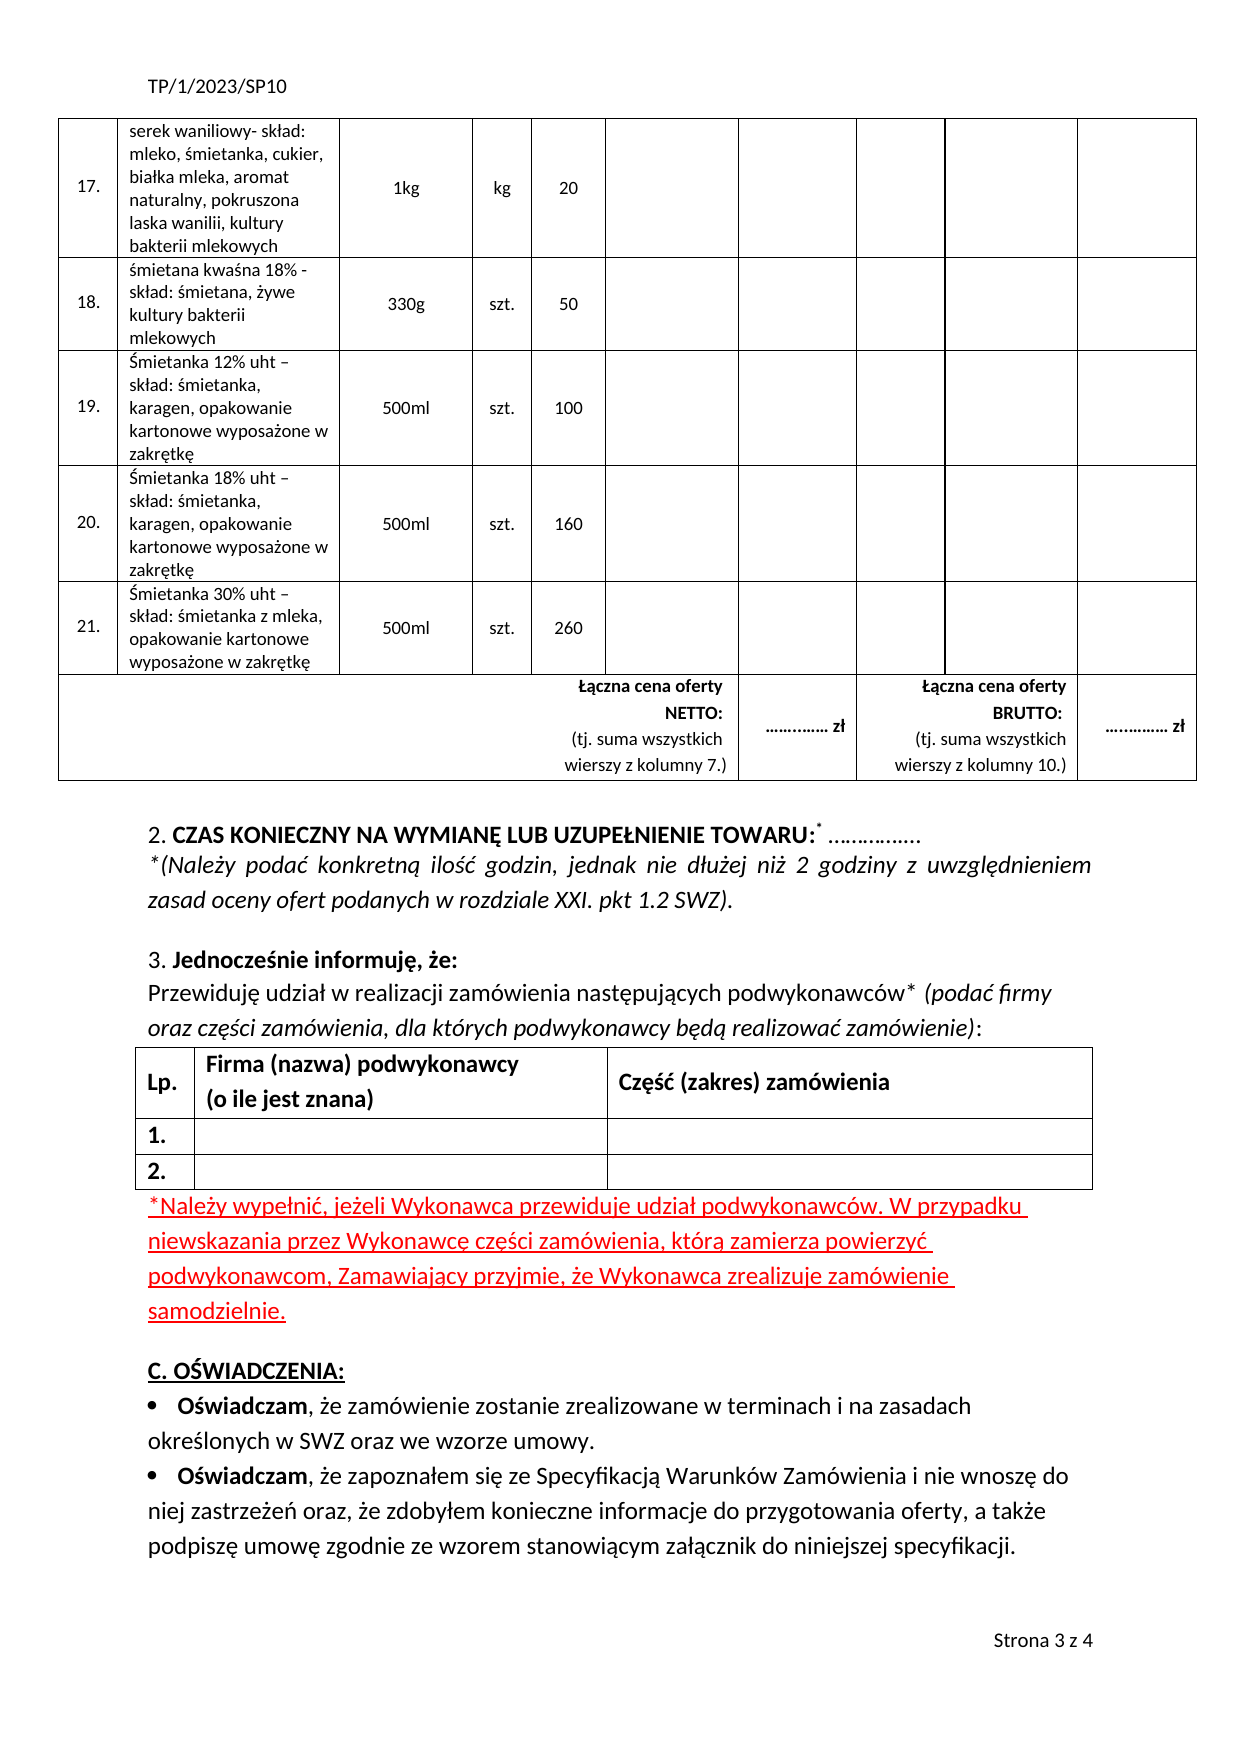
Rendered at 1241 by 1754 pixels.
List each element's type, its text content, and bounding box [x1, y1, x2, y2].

table_cell kg [473, 119, 531, 257]
table_cell [857, 582, 944, 673]
table_cell Śmietanka 18% uht – skład: śmietanka, karagen, opakowanie kartonowe wyposażone w zakrętkę [118, 466, 339, 581]
table_cell szt. [473, 466, 531, 581]
list Oświadczam, że zapoznałem się ze Specyfikacją Warunków Zamówienia i nie wnoszę do niej zastrzeżeń oraz, że zdobyłem konieczne informacje do przygotowania oferty, a także podpiszę umowę zgodnie ze wzorem stanowiącym załącznik do niniejszej specyfikacji. [148, 1460, 1093, 1561]
text *(Należy podać konkretną ilość godzin, jednak nie dłużej niż 2 godziny z uwzględnieniem zasad oceny ofert podanych w rozdziale XXI. pkt 1.2 SWZ). [148, 849, 1093, 915]
table_cell [1078, 466, 1196, 581]
text *Należy wypełnić, jeżeli Wykonawca przewiduje udział podwykonawców. W przypadku niewskazania przez Wykonawcę części zamówienia, którą zamierza powierzyć podwykonawcom, Zamawiający przyjmie, że Wykonawca zrealizuje zamówienie samodzielnie. [148, 1190, 1093, 1326]
table_cell 18. [59, 258, 117, 349]
table_cell szt. [473, 351, 531, 465]
text C. OŚWIADCZENIA: [148, 1355, 1093, 1386]
table_cell [606, 351, 738, 465]
table_cell …..……… zł [1078, 675, 1196, 780]
table_cell [606, 582, 738, 673]
text Przewiduję udział w realizacji zamówienia następujących podwykonawców* (podać firmy oraz części zamówienia, dla których podwykonawcy będą realizować zamówienie): [148, 977, 1093, 1043]
table_cell 1. [136, 1119, 194, 1153]
table_cell 330g [340, 258, 472, 349]
table_cell 260 [532, 582, 605, 673]
table_cell [1078, 582, 1196, 673]
table_cell [857, 119, 944, 257]
table_cell Łączna cena oferty NETTO: (tj. suma wszystkich wierszy z kolumny 7.) [59, 675, 738, 780]
table_cell Śmietanka 30% uht – skład: śmietanka z mleka, opakowanie kartonowe wyposażone w zakrętkę [118, 582, 339, 673]
table_cell [946, 258, 1077, 349]
table_cell szt. [473, 582, 531, 673]
table_cell 20. [59, 466, 117, 581]
table_cell [608, 1119, 1092, 1153]
table_cell [739, 351, 856, 465]
table_cell 2. [136, 1155, 194, 1189]
table_header Firma (nazwa) podwykonawcy (o ile jest znana) [195, 1048, 607, 1118]
table_cell 20 [532, 119, 605, 257]
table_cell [118, 119, 339, 257]
text 3. Jednocześnie informuję, że: [148, 944, 1093, 975]
table_cell 500ml [340, 351, 472, 465]
table_cell 19. [59, 351, 117, 465]
table_header Lp. [136, 1048, 194, 1118]
table_cell [739, 466, 856, 581]
table_cell 17. [59, 119, 117, 257]
table_cell [1078, 351, 1196, 465]
table_cell 50 [532, 258, 605, 349]
table_cell [608, 1155, 1092, 1189]
table_header Część (zakres) zamówienia [608, 1048, 1092, 1118]
table_cell [857, 466, 944, 581]
table_cell [195, 1119, 607, 1153]
table_cell [946, 466, 1077, 581]
table_cell 500ml [340, 582, 472, 673]
table_cell [857, 351, 944, 465]
table_cell 1kg [340, 119, 472, 257]
table_cell [606, 119, 738, 257]
table_cell [946, 119, 1077, 257]
table_cell [946, 351, 1077, 465]
table_cell [195, 1155, 607, 1189]
table_cell [739, 119, 856, 257]
table_cell Łączna cena oferty BRUTTO: (tj. suma wszystkich wierszy z kolumny 10.) [857, 675, 1077, 780]
table_cell [739, 582, 856, 673]
table_cell ……..…… zł [739, 675, 856, 780]
table_cell [606, 258, 738, 349]
table_cell [1078, 119, 1196, 257]
table_cell Śmietanka 12% uht – skład: śmietanka, karagen, opakowanie kartonowe wyposażone w zakrętkę [118, 351, 339, 465]
text 2. Czas konieczny na wymianę lub uzupełnienie towaru:* ………….… [148, 819, 1093, 849]
table_cell śmietana kwaśna 18% - skład: śmietana, żywe kultury bakterii mlekowych [118, 258, 339, 349]
table_cell 500ml [340, 466, 472, 581]
table_cell [946, 582, 1077, 673]
table_cell [1078, 258, 1196, 349]
table_cell 100 [532, 351, 605, 465]
table_cell 160 [532, 466, 605, 581]
table_cell szt. [473, 258, 531, 349]
table_cell 21. [59, 582, 117, 673]
list Oświadczam, że zamówienie zostanie zrealizowane w terminach i na zasadach określonych w SWZ oraz we wzorze umowy. [148, 1390, 1093, 1456]
table_cell [857, 258, 944, 349]
table_cell [739, 258, 856, 349]
table_cell [606, 466, 738, 581]
